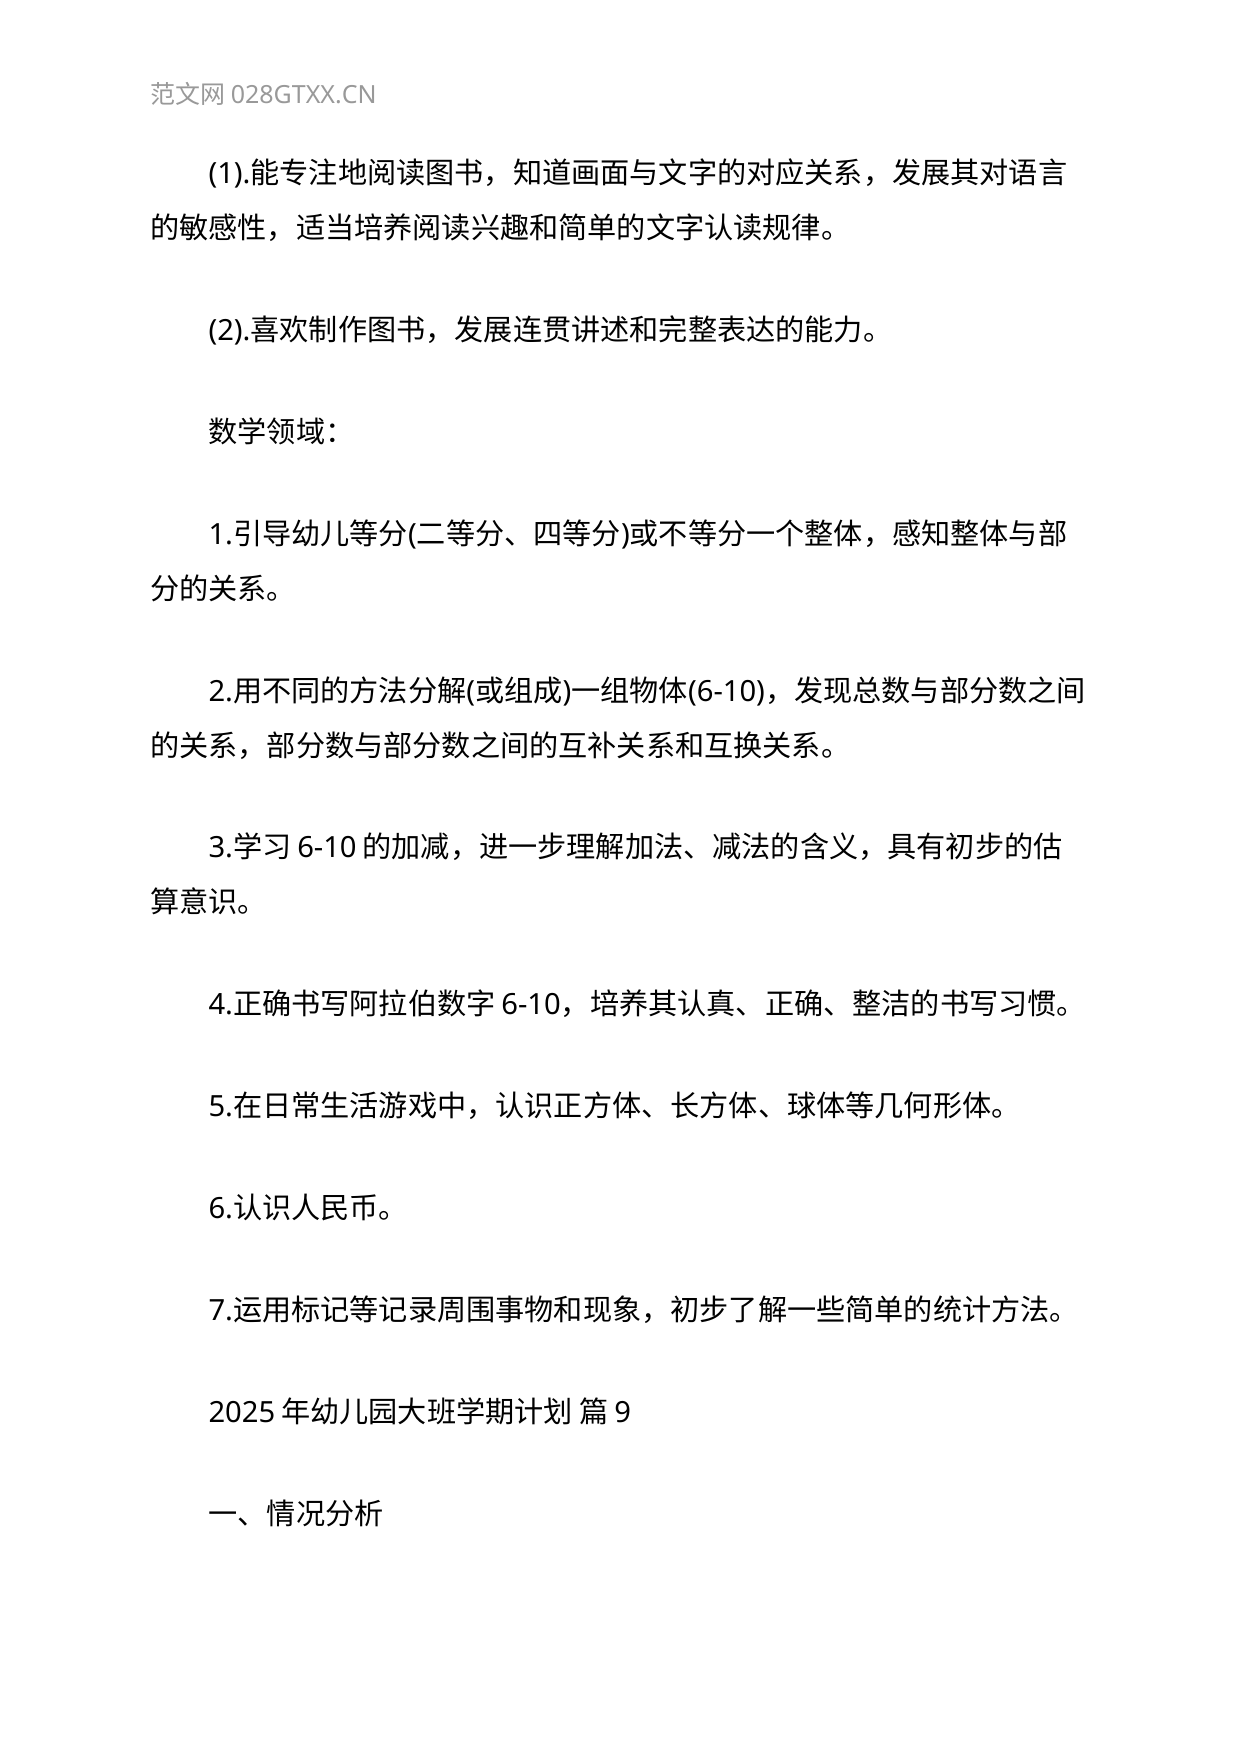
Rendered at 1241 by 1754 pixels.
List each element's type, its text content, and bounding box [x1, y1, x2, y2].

text 一、情况分析 [150, 1491, 1090, 1533]
text 数学领域： [150, 409, 1090, 451]
text (1).能专注地阅读图书，知道画面与文字的对应关系，发展其对语言的敏感性，适当培养阅读兴趣和简单的文字认读规律。 [150, 150, 1090, 247]
text 5.在日常生活游戏中，认识正方体、长方体、球体等几何形体。 [150, 1083, 1090, 1125]
text 1.引导幼儿等分(二等分、四等分)或不等分一个整体，感知整体与部分的关系。 [150, 511, 1090, 608]
text 4.正确书写阿拉伯数字6-10，培养其认真、正确、整洁的书写习惯。 [150, 981, 1090, 1023]
text 6.认识人民币。 [150, 1185, 1090, 1227]
text 3.学习6-10的加减，进一步理解加法、减法的含义，具有初步的估算意识。 [150, 824, 1090, 921]
text 2.用不同的方法分解(或组成)一组物体(6-10)，发现总数与部分数之间的关系，部分数与部分数之间的互补关系和互换关系。 [150, 667, 1090, 764]
text 7.运用标记等记录周围事物和现象，初步了解一些简单的统计方法。 [150, 1287, 1090, 1329]
text 2025年幼儿园大班学期计划 篇9 [150, 1389, 1090, 1431]
text (2).喜欢制作图书，发展连贯讲述和完整表达的能力。 [150, 307, 1090, 349]
